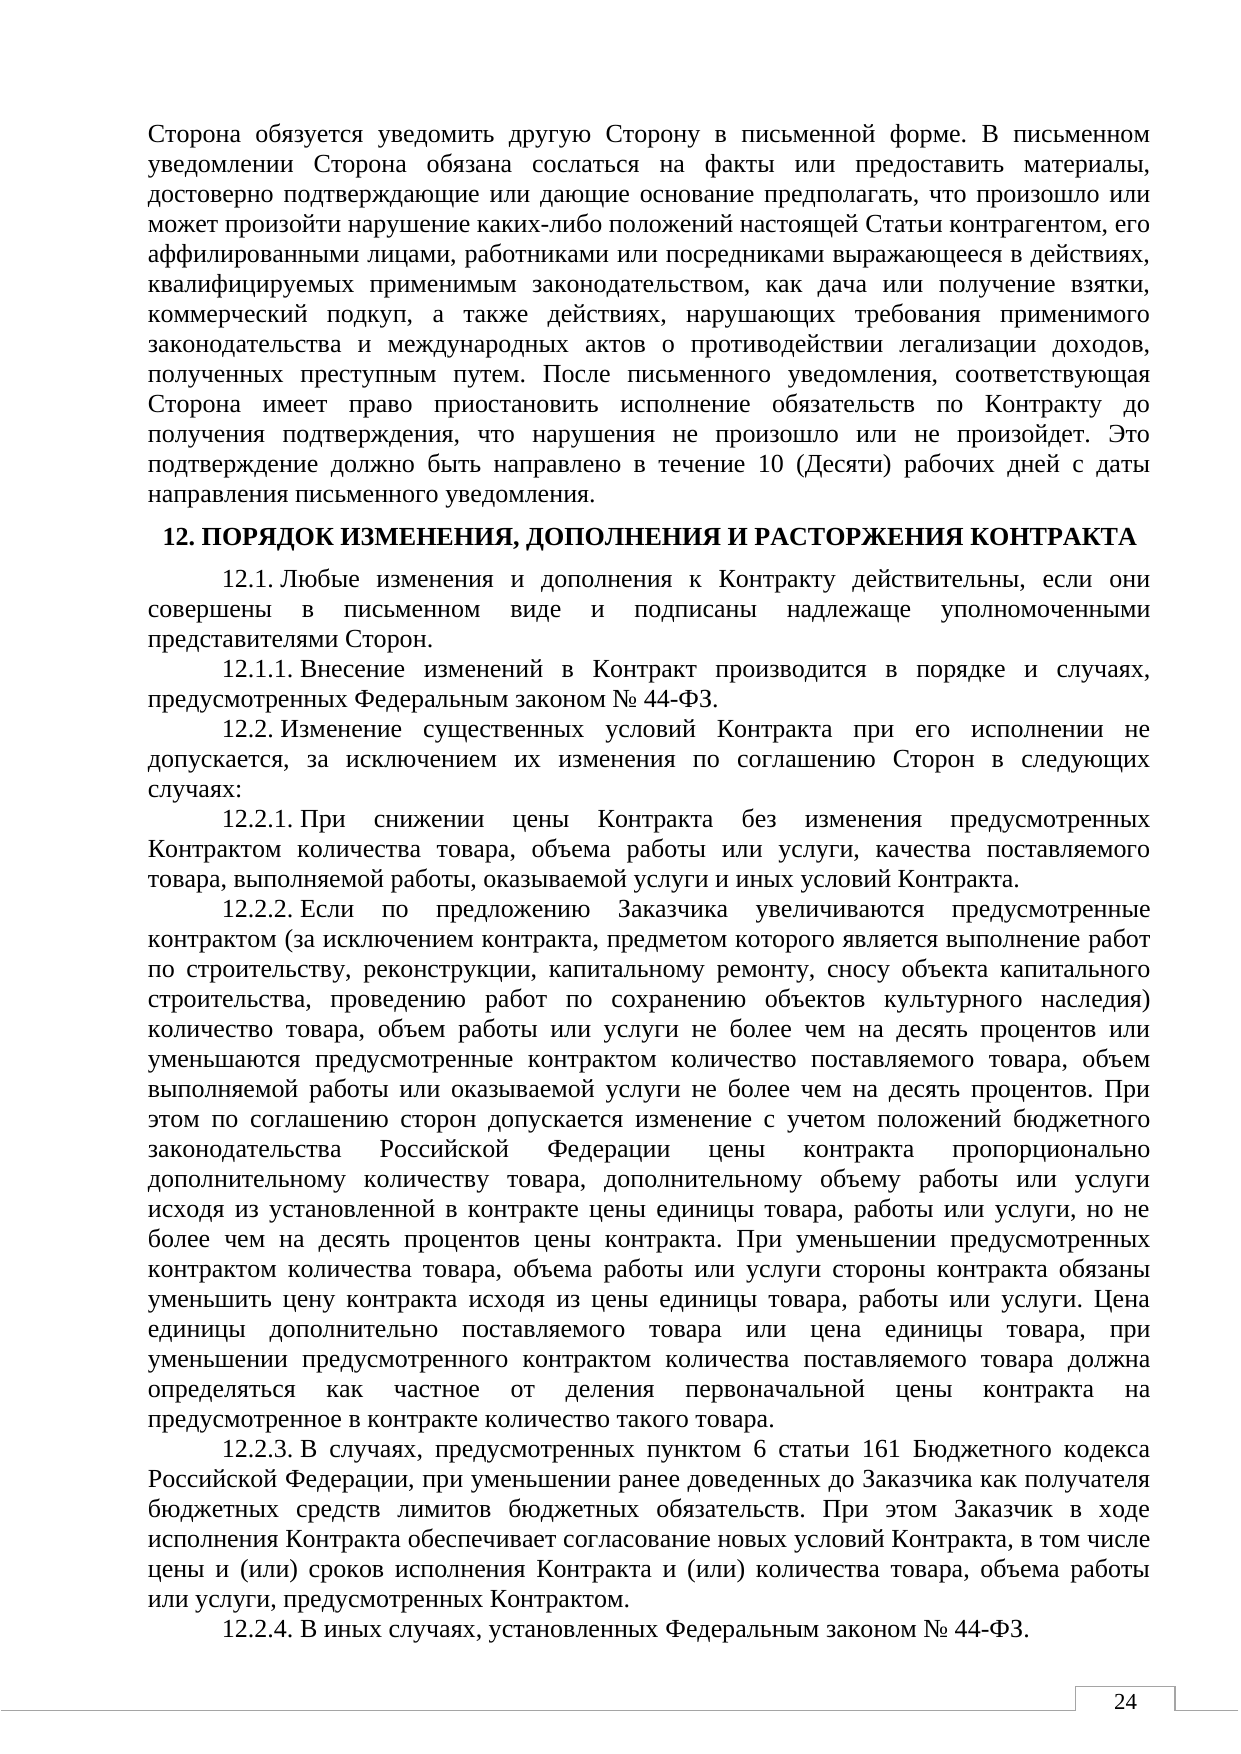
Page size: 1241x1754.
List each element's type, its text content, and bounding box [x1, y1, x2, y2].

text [148, 118, 1152, 508]
text 12.1. Любые изменения и дополнения к Контракту действительны, если они совершены в письменном виде и подписаны надлежаще уполномоченными представителями Сторон. [148, 563, 1152, 653]
text 12.2.4. В иных случаях, установленных Федеральным законом № 44-ФЗ. [148, 1613, 1152, 1643]
text 12.2. Изменение существенных условий Контракта при его исполнении не допускается, за исключением их изменения по соглашению Сторон в следующих случаях: [148, 713, 1152, 803]
text 12.2.2. Если по предложению Заказчика увеличиваются предусмотренные контрактом (за исключением контракта, предметом которого является выполнение работ по строительству, реконструкции, капитальному ремонту, сносу объекта капитального строительства, проведению работ по сохранению объектов культурного наследия) количество товара, объем работы или услуги не более чем на десять процентов или уменьшаются предусмотренные контрактом количество поставляемого товара, объем выполняемой работы или оказываемой услуги не более чем на десять процентов. При этом по соглашению сторон допускается изменение с учетом положений бюджетного законодательства Российской Федерации цены контракта пропорционально дополнительному количеству товара, дополнительному объему работы или услуги исходя из установленной в контракте цены единицы товара, работы или услуги, но не более чем на десять процентов цены контракта. При уменьшении предусмотренных контрактом количества товара, объема работы или услуги стороны контракта обязаны уменьшить цену контракта исходя из цены единицы товара, работы или услуги. Цена единицы дополнительно поставляемого товара или цена единицы товара, при уменьшении предусмотренного контрактом количества поставляемого товара должна определяться как частное от деления первоначальной цены контракта на предусмотренное в контракте количество такого товара. [148, 893, 1152, 1433]
text 12.2.3. В случаях, предусмотренных пунктом 6 статьи 161 Бюджетного кодекса Российской Федерации, при уменьшении ранее доведенных до Заказчика как получателя бюджетных средств лимитов бюджетных обязательств. При этом Заказчик в ходе исполнения Контракта обеспечивает согласование новых условий Контракта, в том числе цены и (или) сроков исполнения Контракта и (или) количества товара, объема работы или услуги, предусмотренных Контрактом. [148, 1433, 1152, 1613]
text 12. ПОРЯДОК ИЗМЕНЕНИЯ, ДОПОЛНЕНИЯ И РАСТОРЖЕНИЯ КОНТРАКТА [148, 521, 1152, 551]
text 12.2.1. При снижении цены Контракта без изменения предусмотренных Контрактом количества товара, объема работы или услуги, качества поставляемого товара, выполняемой работы, оказываемой услуги и иных условий Контракта. [148, 803, 1152, 893]
text 12.1.1. Внесение изменений в Контракт производится в порядке и случаях, предусмотренных Федеральным законом № 44-ФЗ. [148, 653, 1152, 713]
